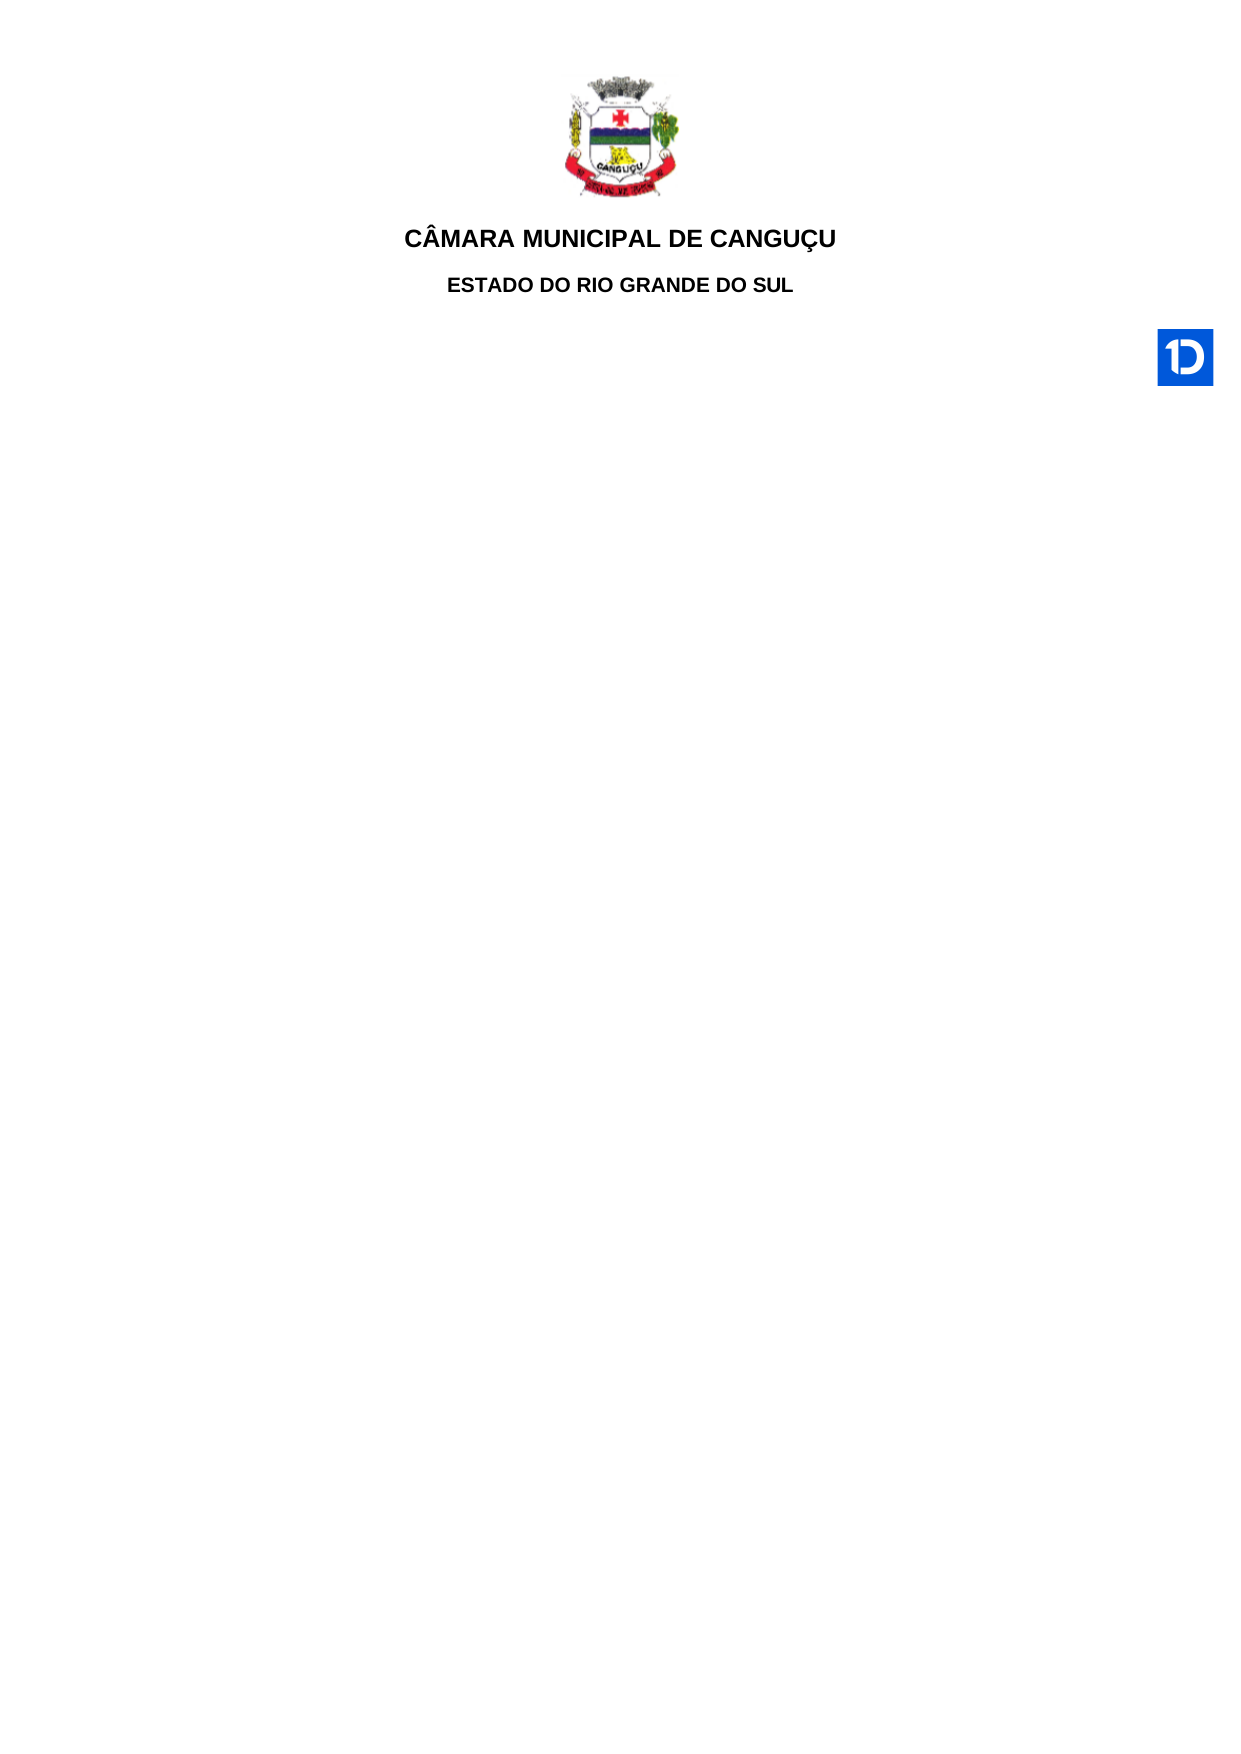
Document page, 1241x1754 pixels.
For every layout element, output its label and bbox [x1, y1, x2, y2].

picture [1157, 329, 1214, 386]
picture [560, 73, 680, 198]
